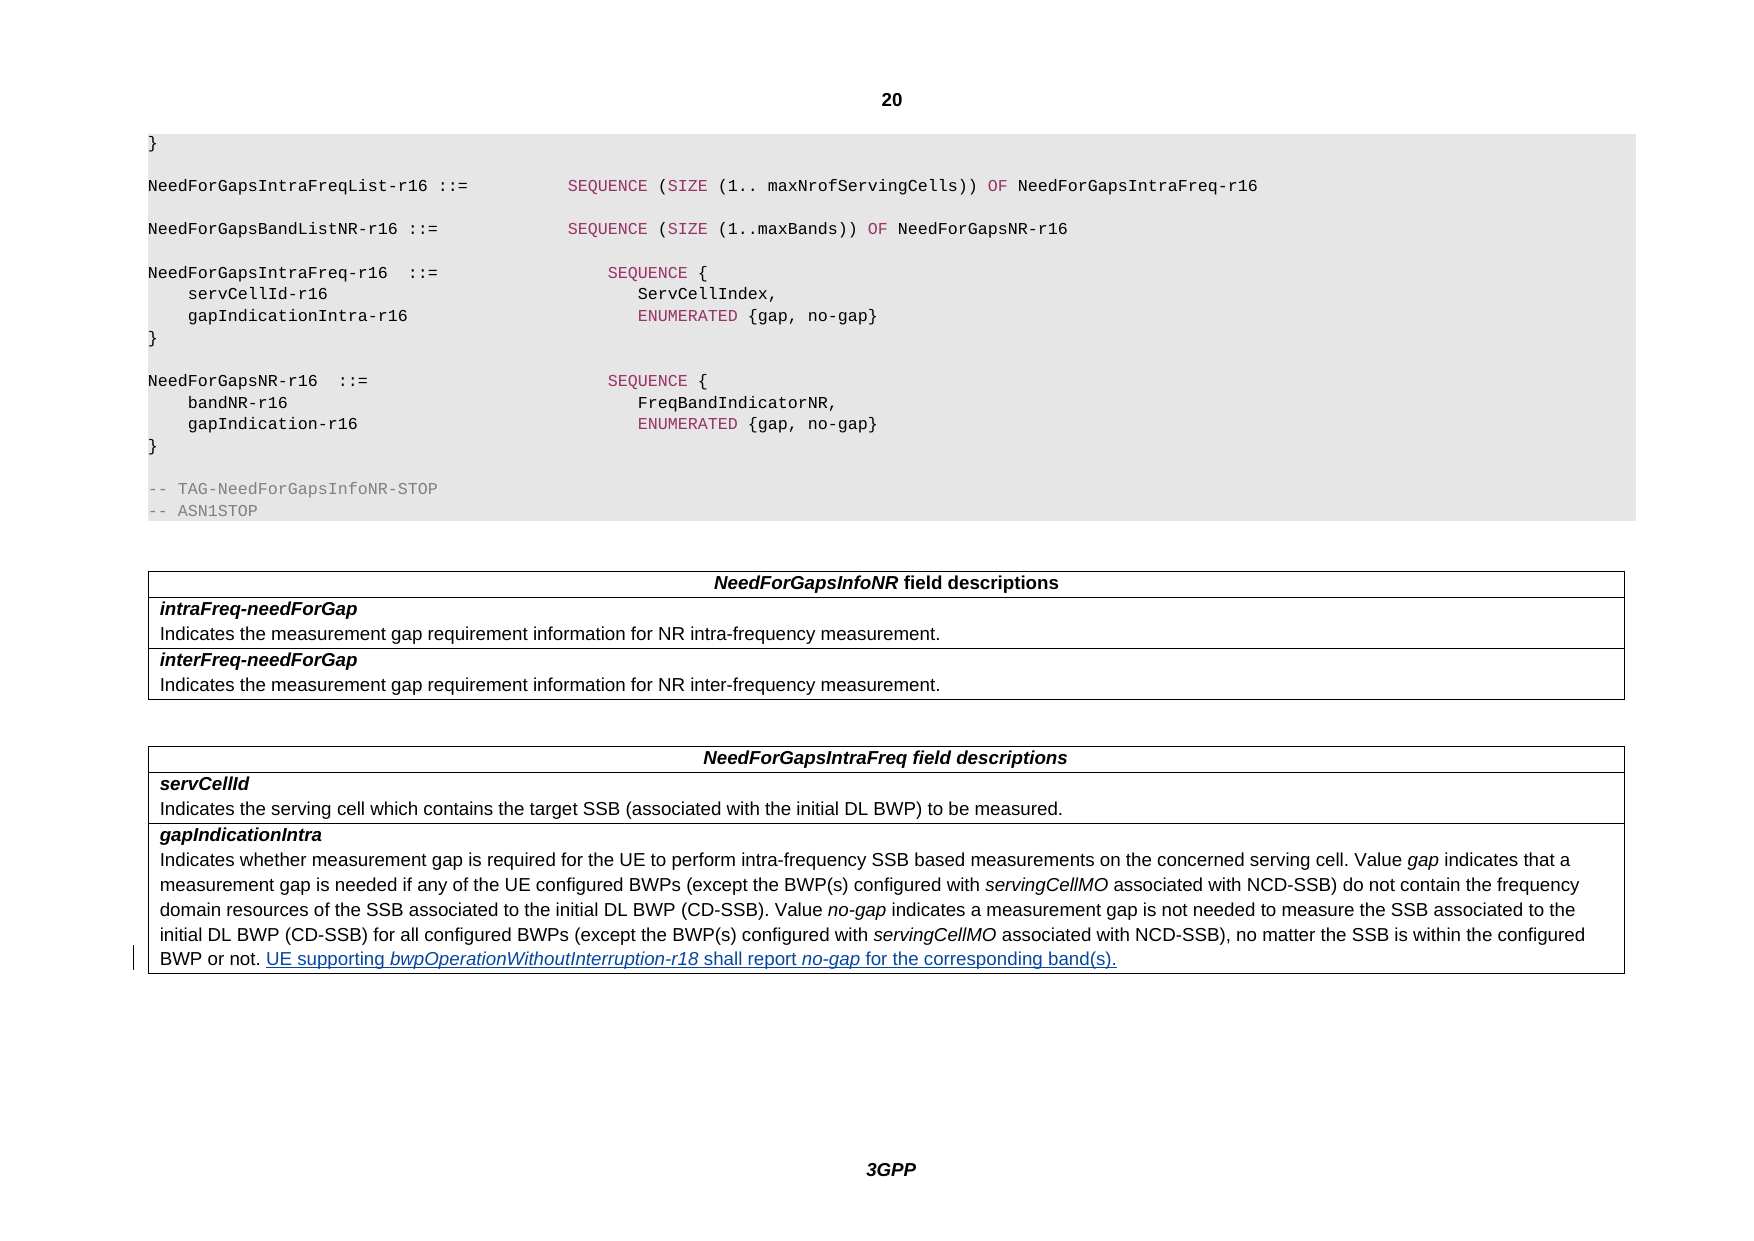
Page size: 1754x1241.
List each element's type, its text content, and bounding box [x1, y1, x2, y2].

table_header NeedForGapsIntraFreq field descriptions [149, 747, 1624, 772]
table_cell intraFreq-needForGap Indicates the measurement gap requirement information for NR intra-frequency measurement. [149, 598, 1624, 648]
text bandNR-r16 FreqBandIndicatorNR, [148, 394, 1636, 413]
table_cell interFreq-needForGap Indicates the measurement gap requirement information for NR inter-frequency measurement. [149, 649, 1624, 699]
text } [148, 438, 1636, 456]
text } [148, 329, 1636, 348]
text NeedForGapsIntraFreq-r16 ::= SEQUENCE { [148, 264, 1636, 283]
table_header NeedForGapsInfoNR field descriptions [149, 572, 1624, 597]
text gapIndication-r16 ENUMERATED {gap, no-gap} [148, 416, 1636, 435]
text NeedForGapsIntraFreqList-r16 ::= SEQUENCE (SIZE (1.. maxNrofServingCells)) OF NeedForGapsIntraFreq-r16 [148, 178, 1636, 196]
text -- TAG-NeedForGapsInfoNR-STOP [148, 481, 1636, 500]
table_cell servCellId Indicates the serving cell which contains the target SSB (associated with the initial DL BWP) to be measured. [149, 773, 1624, 823]
text -- ASN1STOP [148, 503, 1636, 521]
text } [148, 134, 1636, 153]
table_cell gapIndicationIntra Indicates whether measurement gap is required for the UE to perform intra-frequency SSB based measurements on the concerned serving cell. Value gap indicates that a measurement gap is needed if any of the UE configured BWPs (except the BWP(s) configured with servingCellMO associated with NCD-SSB) do not contain the frequency domain resources of the SSB associated to the initial DL BWP (CD-SSB). Value no-gap indicates a measurement gap is not needed to measure the SSB associated to the initial DL BWP (CD-SSB) for all configured BWPs (except the BWP(s) configured with servingCellMO associated with NCD-SSB), no matter the SSB is within the configured BWP or not. [149, 824, 1624, 973]
text servCellId-r16 ServCellIndex, [148, 286, 1636, 305]
text NeedForGapsNR-r16 ::= SEQUENCE { [148, 373, 1636, 391]
text gapIndicationIntra-r16 ENUMERATED {gap, no-gap} [148, 308, 1636, 326]
text NeedForGapsBandListNR-r16 ::= SEQUENCE (SIZE (1..maxBands)) OF NeedForGapsNR-r16 [148, 221, 1636, 240]
